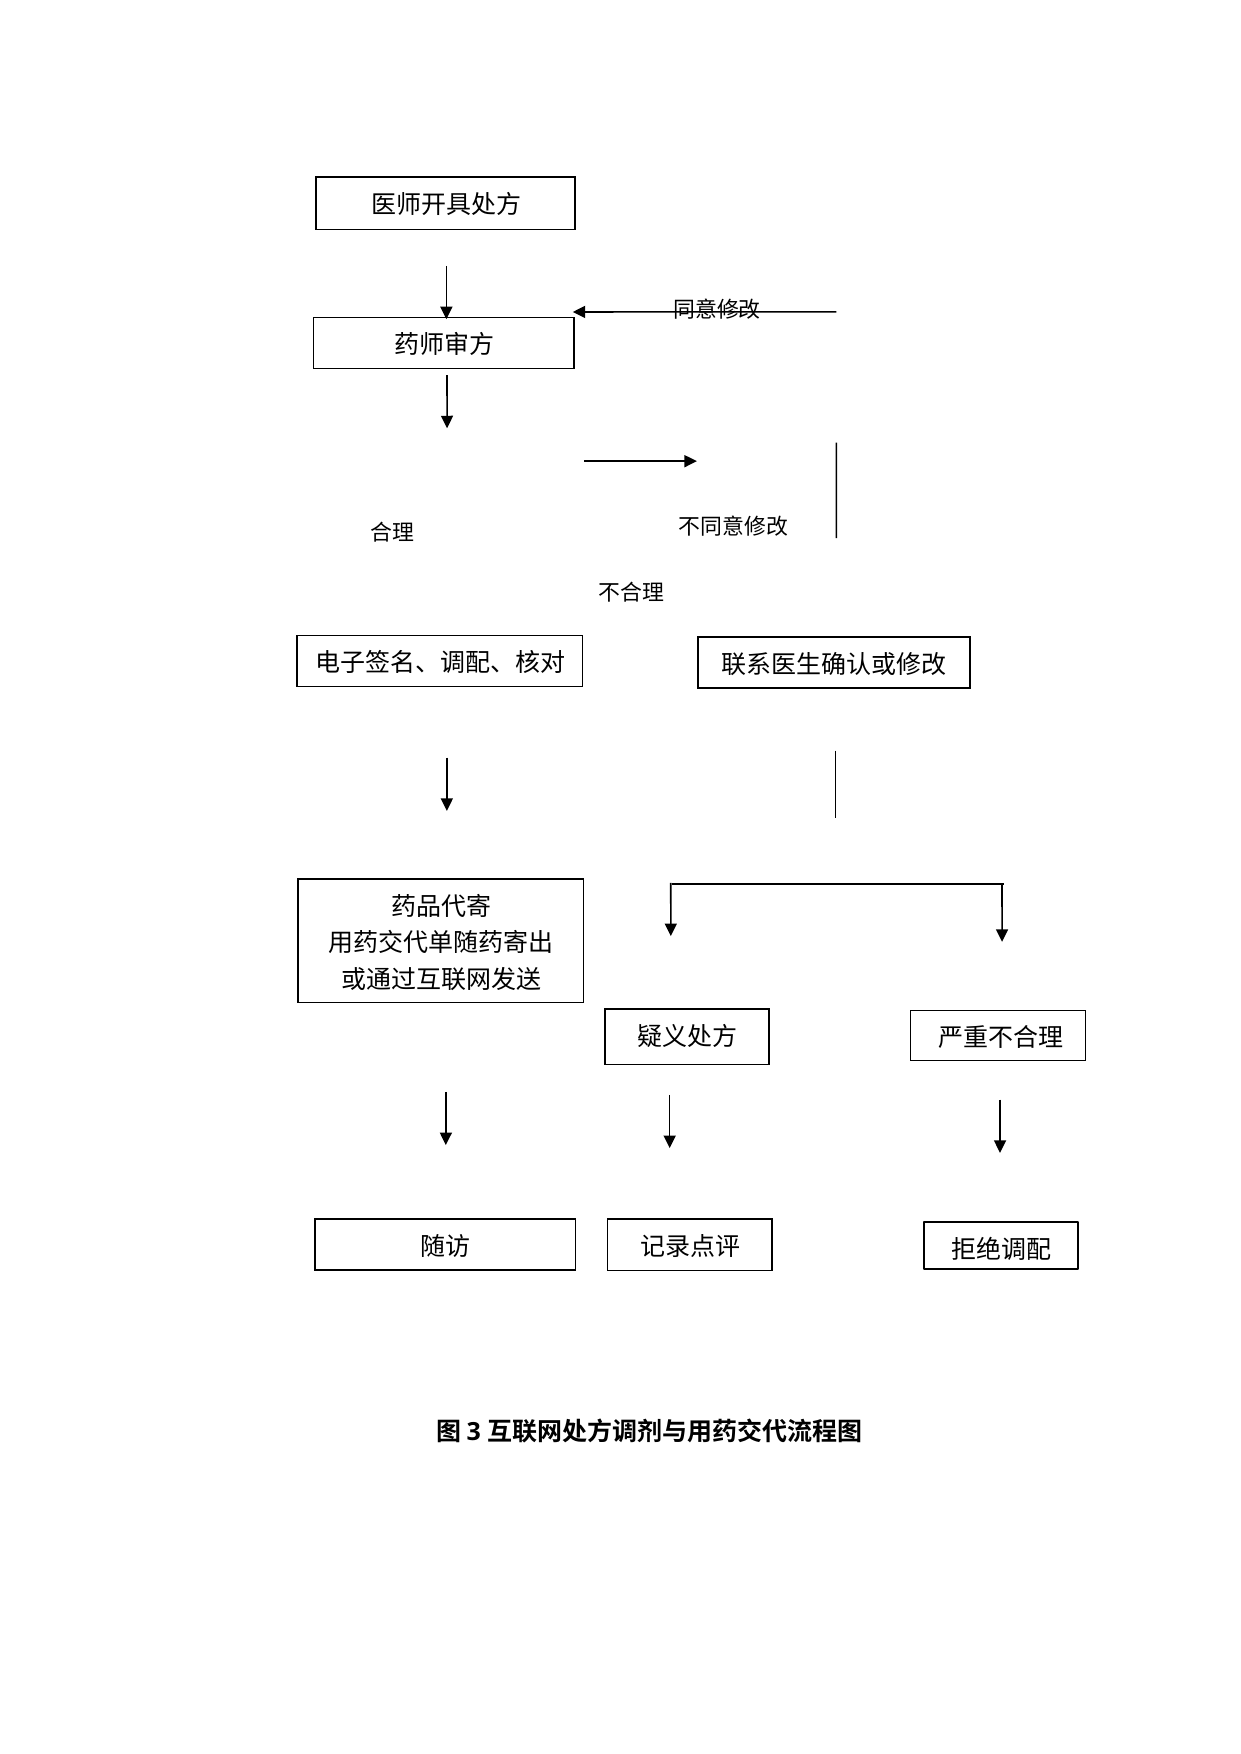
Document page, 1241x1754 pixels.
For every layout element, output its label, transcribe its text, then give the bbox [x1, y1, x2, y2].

text 图3 互联网处方调剂与用药交代流程图 [187, 1397, 1053, 1462]
